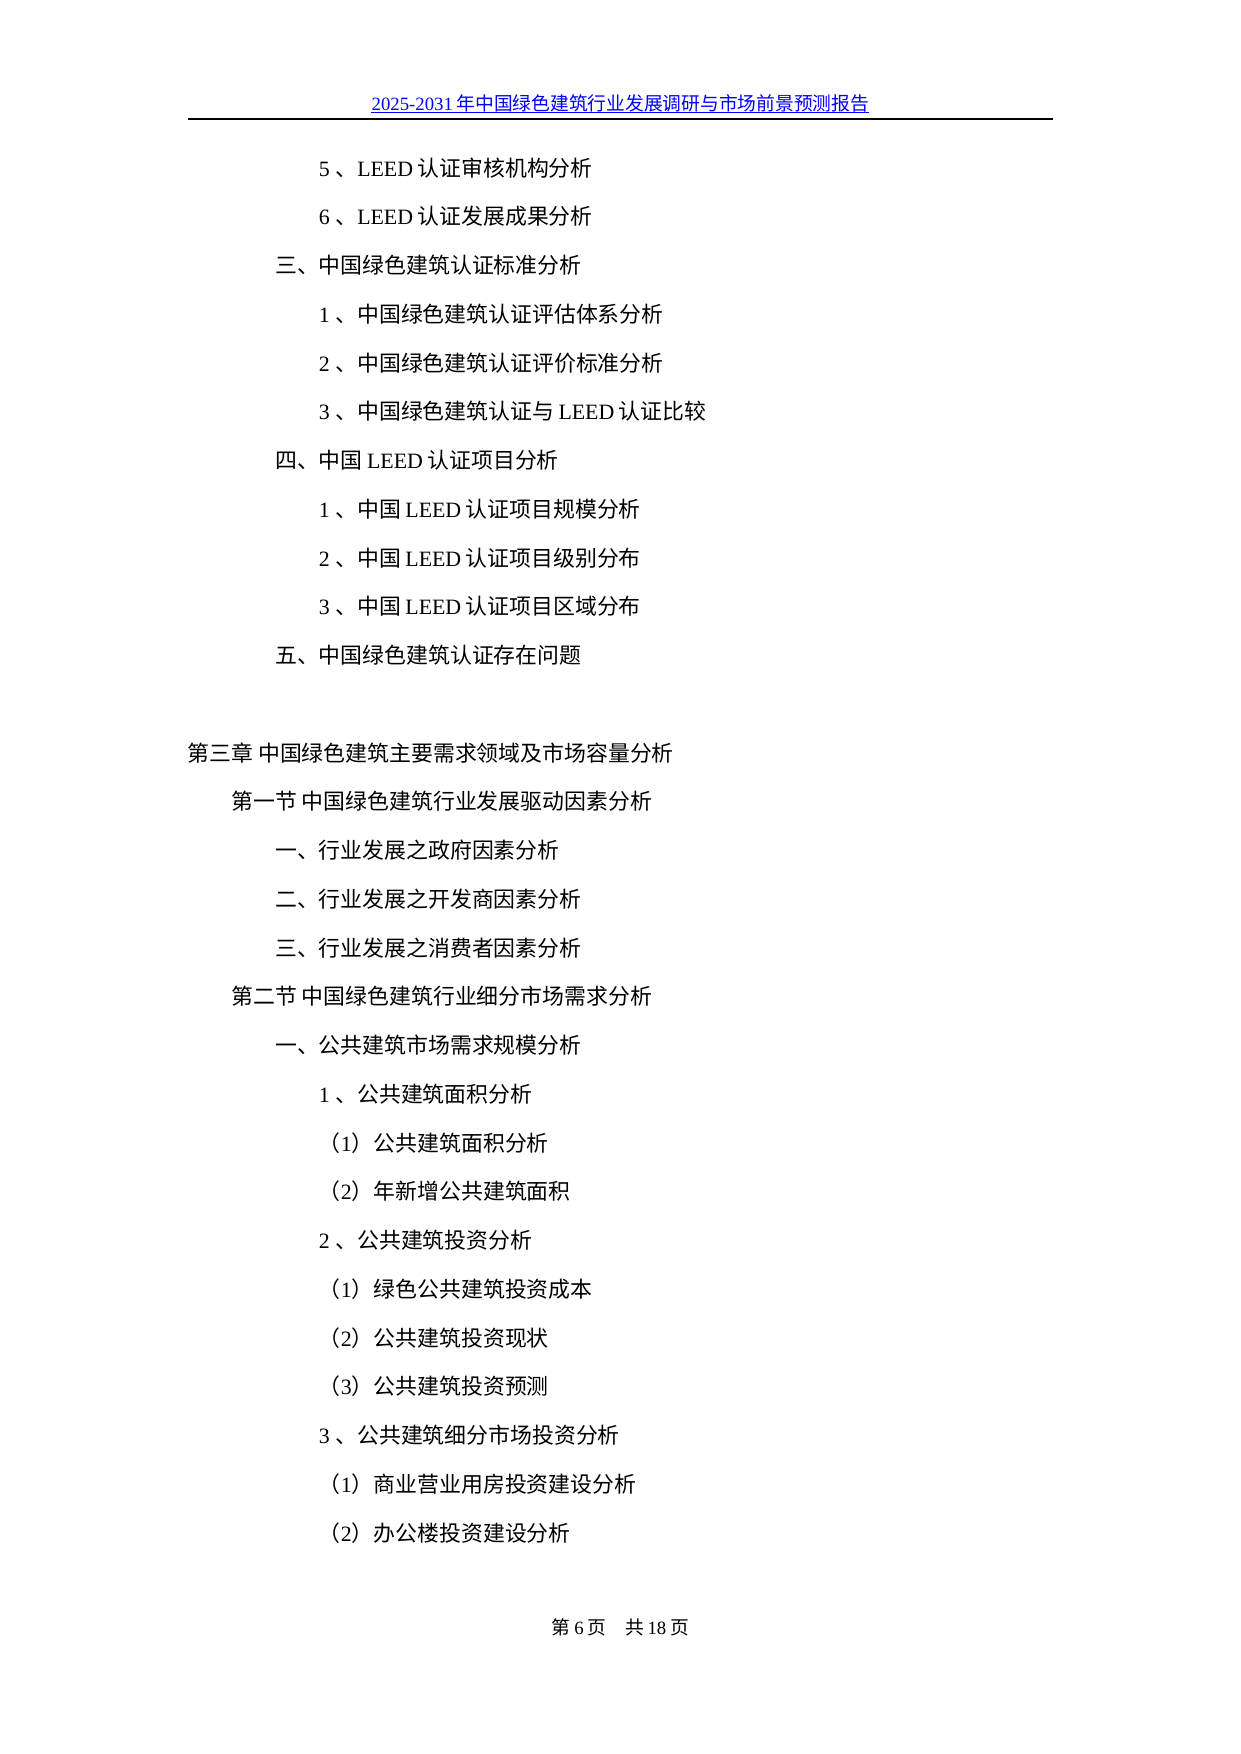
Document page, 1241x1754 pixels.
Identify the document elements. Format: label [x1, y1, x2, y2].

text [187, 150, 1053, 1548]
